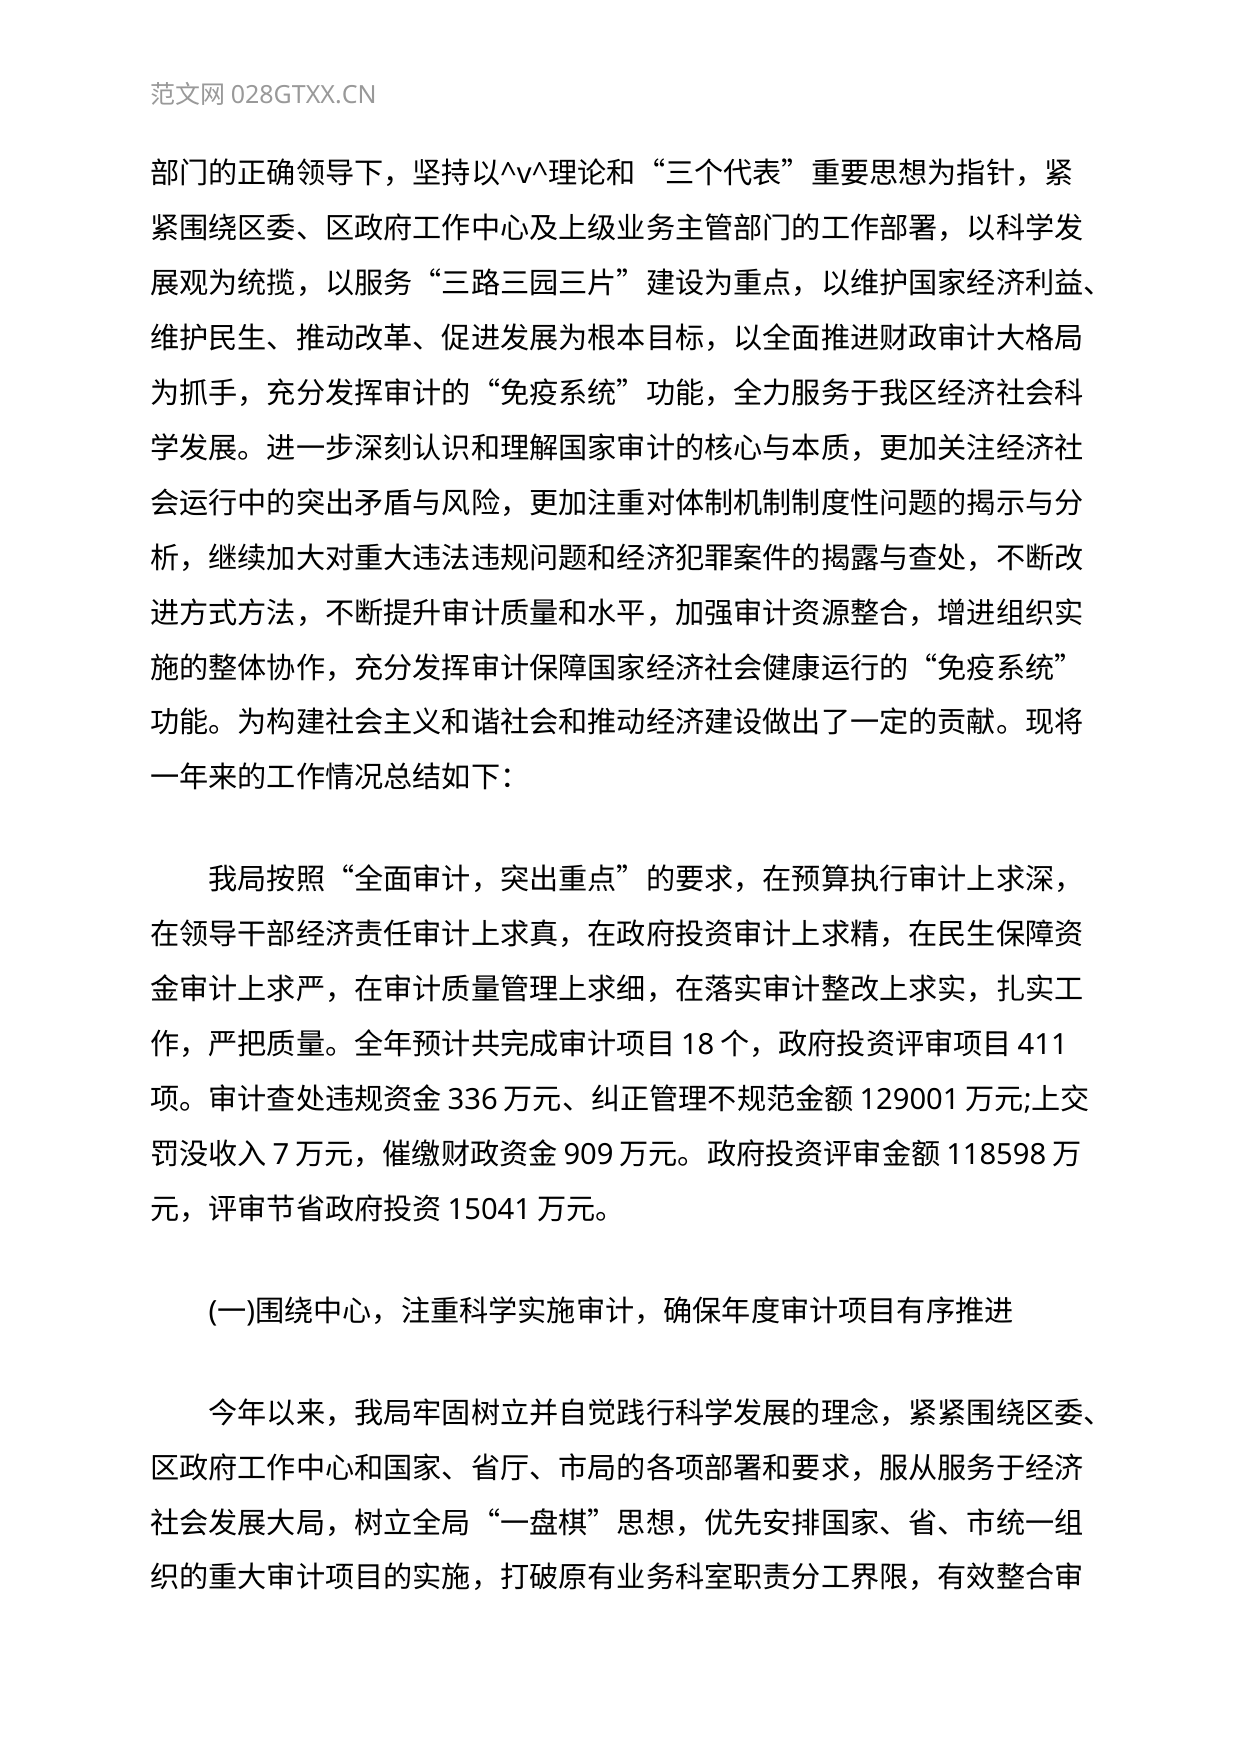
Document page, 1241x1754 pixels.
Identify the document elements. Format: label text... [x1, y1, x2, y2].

text 我局按照“全面审计，突出重点”的要求，在预算执行审计上求深，在领导干部经济责任审计上求真，在政府投资审计上求精，在民生保障资金审计上求严，在审计质量管理上求细，在落实审计整改上求实，扎实工作，严把质量。全年预计共完成审计项目18个，政府投资评审项目411项。审计查处违规资金336万元、纠正管理不规范金额129001万元;上交罚没收入7万元，催缴财政资金909万元。政府投资评审金额118598万元，评审节省政府投资15041万元。 [150, 856, 1090, 1228]
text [150, 1389, 1090, 1596]
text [150, 150, 1090, 796]
text (一)围绕中心，注重科学实施审计，确保年度审计项目有序推进 [150, 1287, 1090, 1330]
